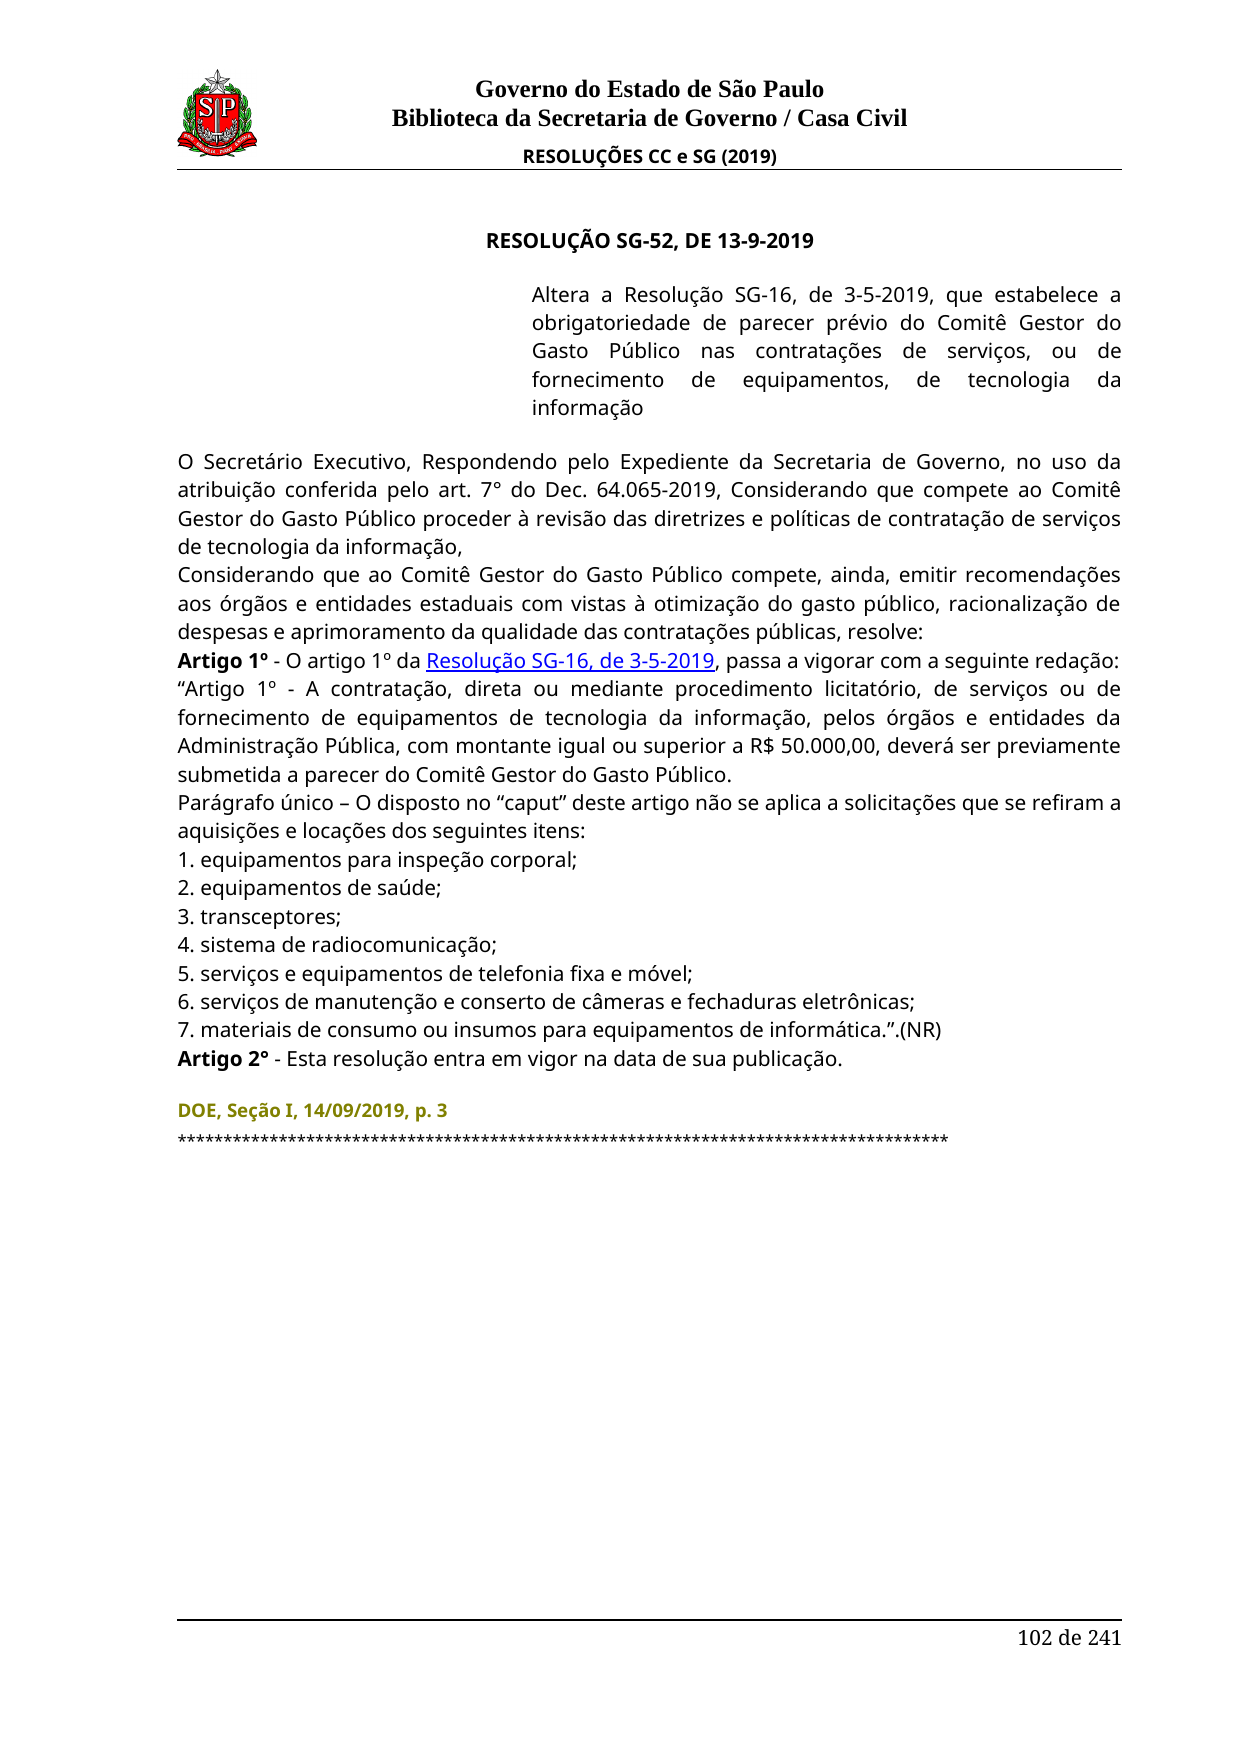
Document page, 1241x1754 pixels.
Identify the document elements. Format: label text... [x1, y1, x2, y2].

text 4. sistema de radiocomunicação; [177, 930, 1122, 959]
text DOE, Seção I, 14/09/2019, p. 3 [177, 1097, 1122, 1123]
text 5. serviços e equipamentos de telefonia fixa e móvel; [177, 959, 1122, 987]
text Resolução SG-52, de 13-9-2019 [177, 226, 1122, 255]
text Artigo 1º - O artigo 1º da Resolução SG-16, de 3-5-2019, passa a vigorar com a seguinte redação: [177, 646, 1122, 674]
text Considerando que ao Comitê Gestor do Gasto Público compete, ainda, emitir recomendações aos órgãos e entidades estaduais com vistas à otimização do gasto público, racionalização de despesas e aprimoramento da qualidade das contratações públicas, resolve: [177, 561, 1122, 646]
text 3. transceptores; [177, 902, 1122, 930]
text 2. equipamentos de saúde; [177, 873, 1122, 902]
text Parágrafo único – O disposto no “caput” deste artigo não se aplica a solicitações que se refiram a aquisições e locações dos seguintes itens: [177, 788, 1122, 845]
text O Secretário Executivo, Respondendo pelo Expediente da Secretaria de Governo, no uso da atribuição conferida pelo art. 7° do Dec. 64.065-2019, Considerando que compete ao Comitê Gestor do Gasto Público proceder à revisão das diretrizes e políticas de contratação de serviços de tecnologia da informação, [177, 447, 1122, 561]
picture [177, 69, 257, 157]
text Artigo 2° - Esta resolução entra em vigor na data de sua publicação. [177, 1044, 1122, 1072]
text 6. serviços de manutenção e conserto de câmeras e fechaduras eletrônicas; [177, 987, 1122, 1016]
text 7. materiais de consumo ou insumos para equipamentos de informática.”.(NR) [177, 1016, 1122, 1044]
text 1. equipamentos para inspeção corporal; [177, 845, 1122, 873]
text ************************************************************************************ [177, 1129, 1122, 1152]
text Altera a Resolução SG-16, de 3-5-2019, que estabelece a obrigatoriedade de parecer prévio do Comitê Gestor do Gasto Público nas contratações de serviços, ou de fornecimento de equipamentos, de tecnologia da informação [532, 280, 1122, 422]
text “Artigo 1º - A contratação, direta ou mediante procedimento licitatório, de serviços ou de fornecimento de equipamentos de tecnologia da informação, pelos órgãos e entidades da Administração Pública, com montante igual ou superior a R$ 50.000,00, deverá ser previamente submetida a parecer do Comitê Gestor do Gasto Público. [177, 674, 1122, 788]
